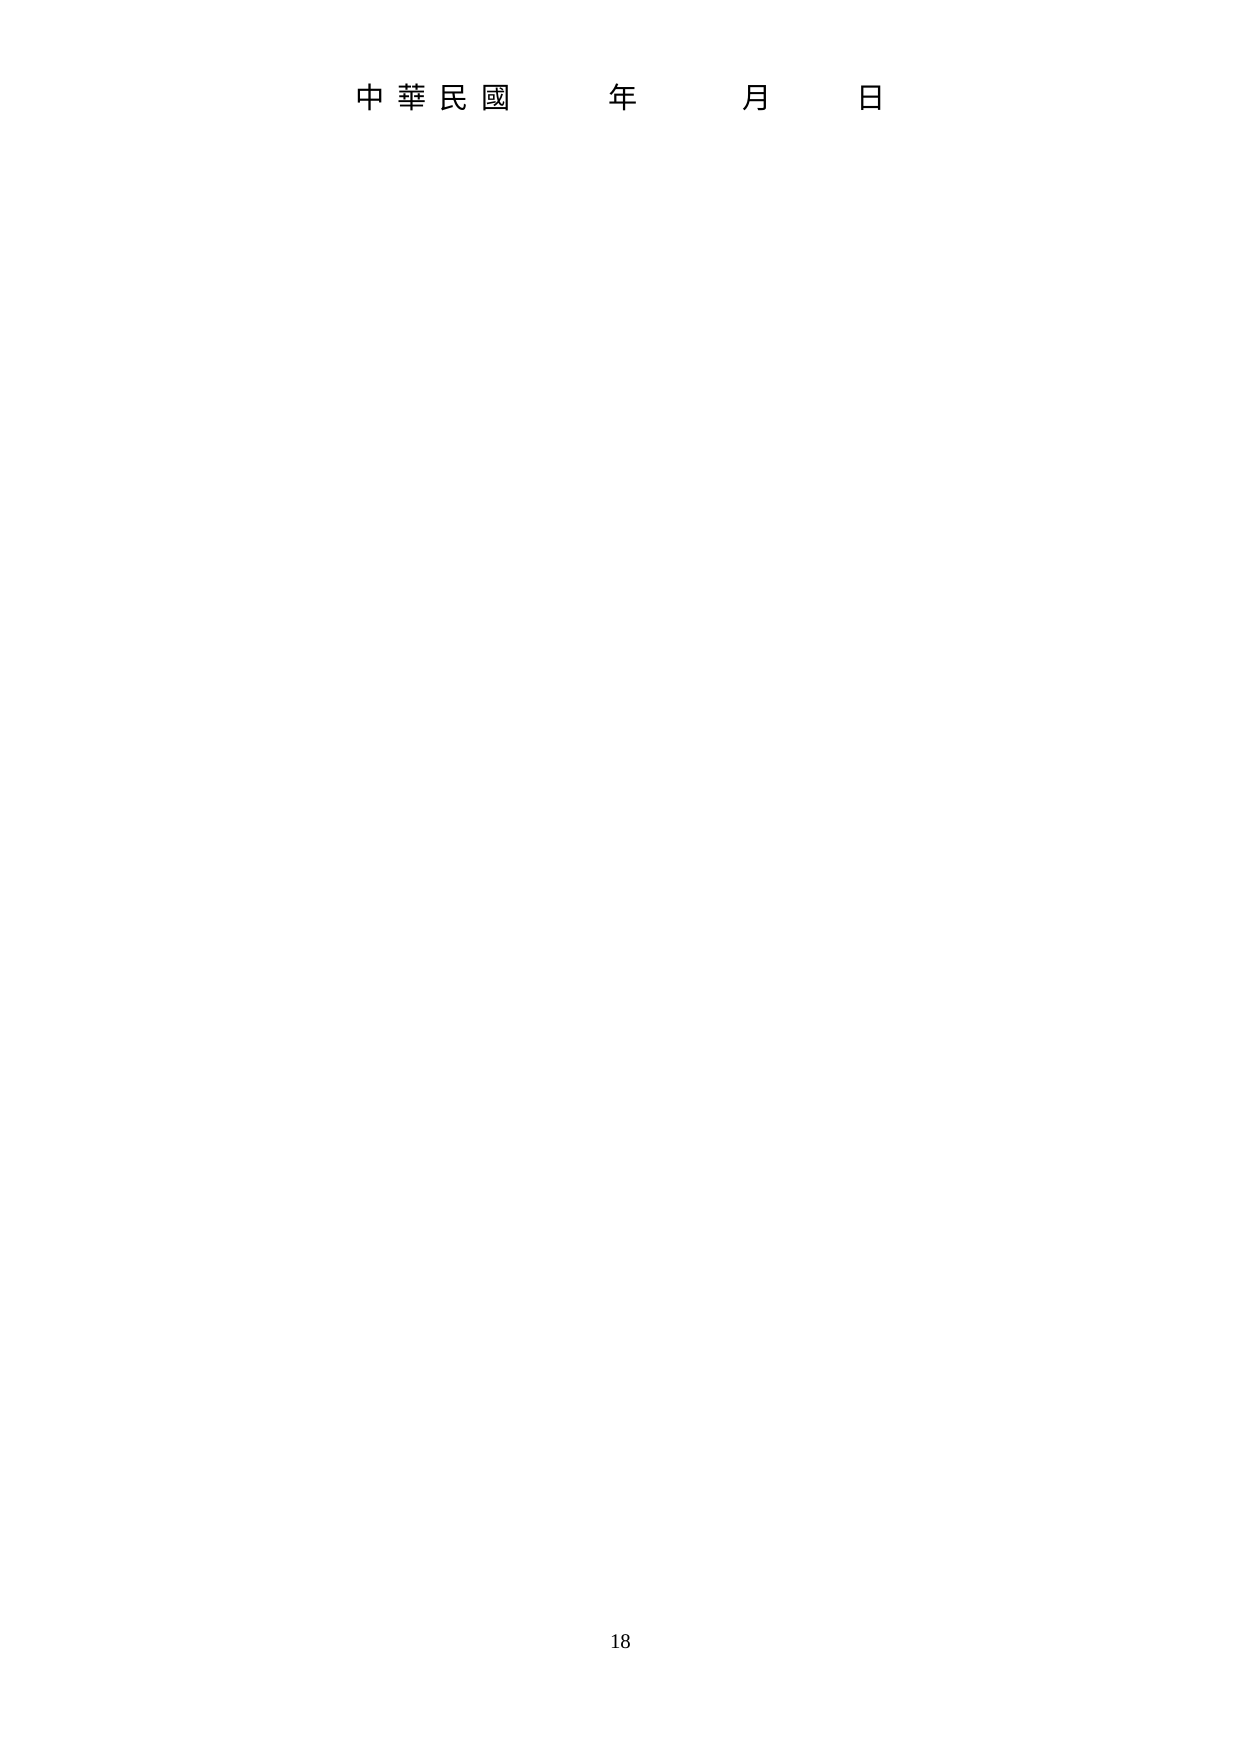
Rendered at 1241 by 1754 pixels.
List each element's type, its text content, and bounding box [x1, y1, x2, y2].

text 中 華 民 國 年 月 日 [75, 75, 1165, 117]
